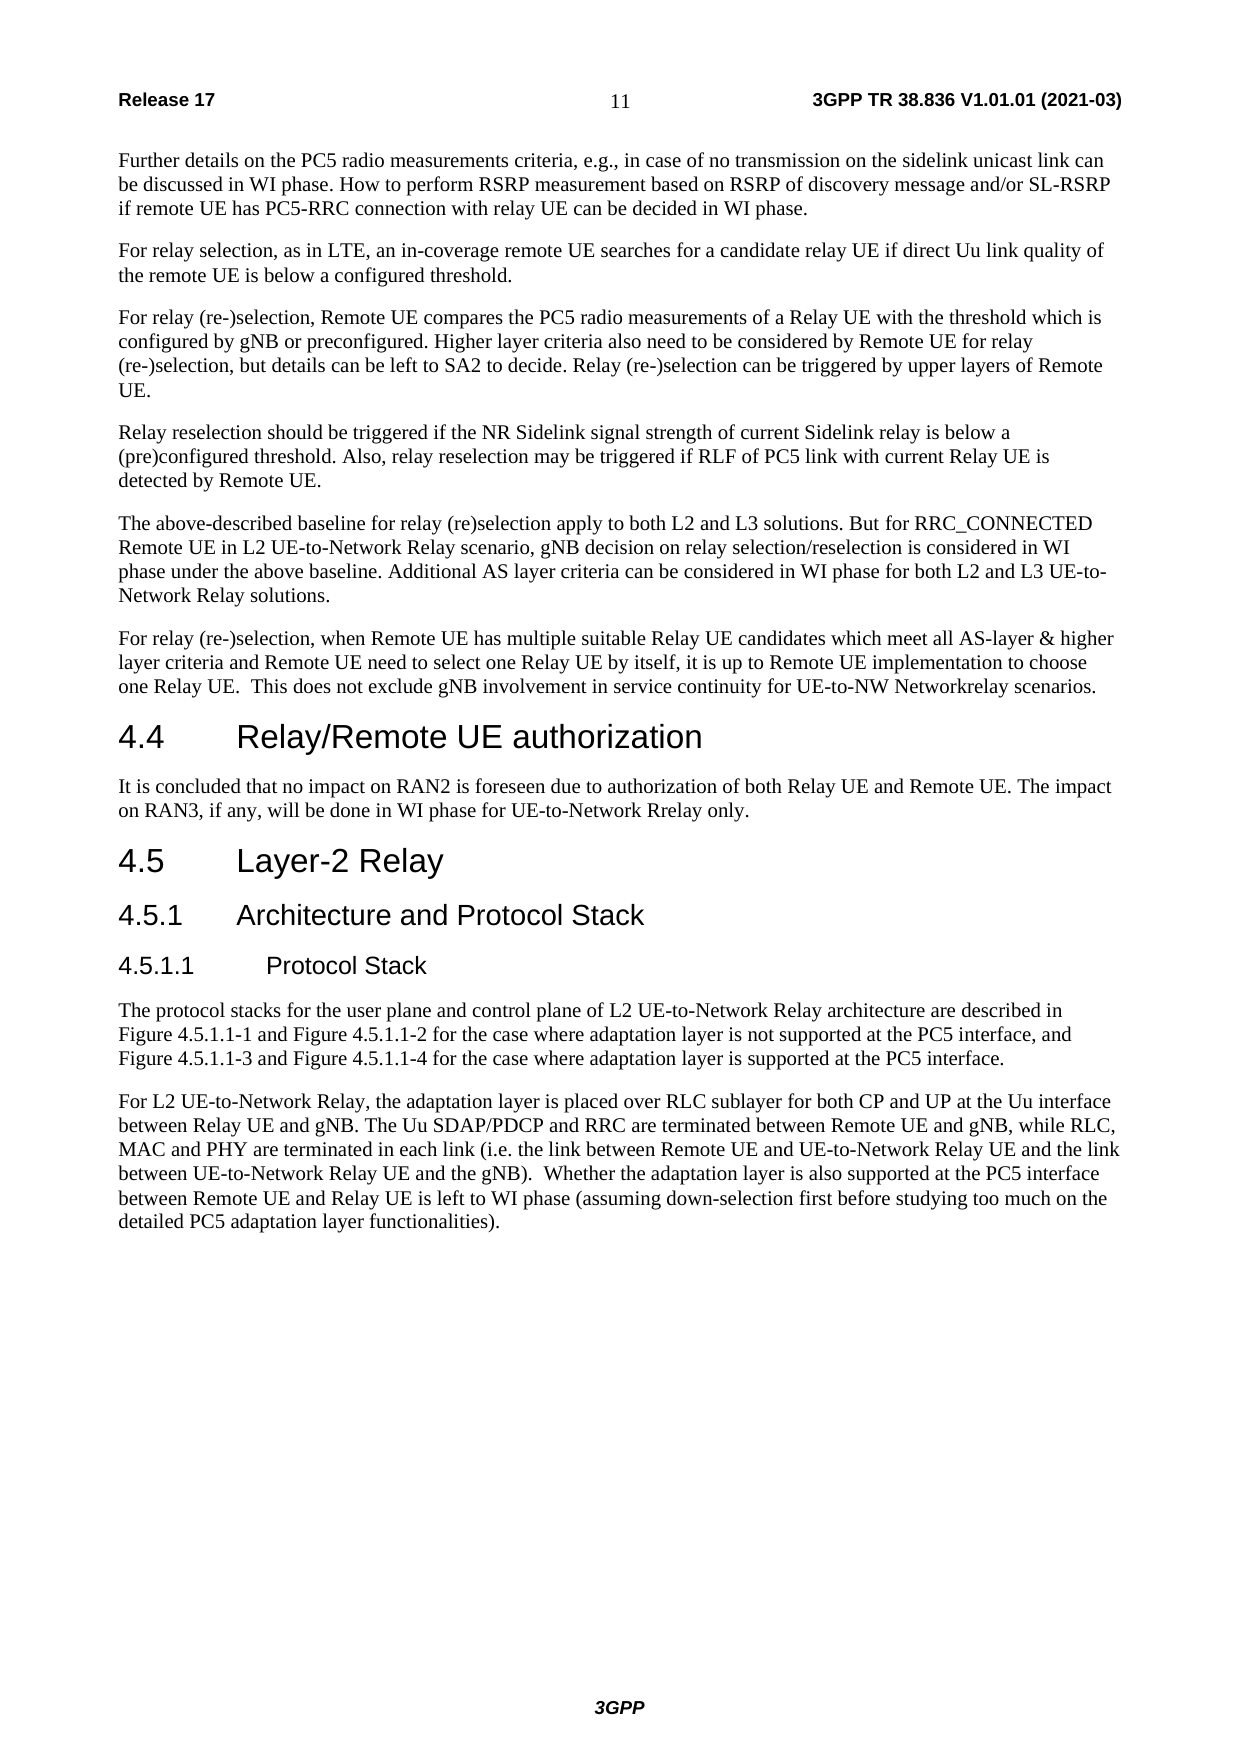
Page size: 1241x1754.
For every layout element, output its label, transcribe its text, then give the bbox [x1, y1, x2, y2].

text For relay (re-)selection, when Remote UE has multiple suitable Relay UE candidates which meet all AS-layer & higher layer criteria and Remote UE need to select one Relay UE by itself, it is up to Remote UE implementation to choose one Relay UE. This does not exclude gNB involvement in service continuity for UE-to-relay scenarios. [118, 626, 1122, 698]
text It is concluded that no impact on RAN2 is foreseen due to authorization of both Relay UE and Remote UE. The impact on RAN3, if any, will be done in WI phase for UE-to-Network elay only. [118, 774, 1122, 822]
text The above-described baseline for relay (re)selection apply to both L2 and L3 solutions. But for RRC_CONNECTED Remote UE in L2 UE-to-Network Relay scenario, gNB decision on relay selection/reselection is considered in WI phase under the above baseline. Additional AS layer criteria can be considered in WI phase for both L2 and L3 UE-to-Network Relay solutions. [118, 511, 1122, 607]
text Relay reselection should be triggered if the NR Sidelink signal strength of current Sidelink relay is below a (pre)configured threshold. Also, relay reselection may be triggered if RLF of PC5 link with current Relay UE is detected by Remote UE. [118, 420, 1122, 492]
text The protocol stacks for the user plane and control plane of L2 UE-to-Network Relay architecture are described in Figure 4.5.1.1-1 and Figure 4.5.1.1-2 for the case where adaptation layer is not supported at the PC5 interface, and Figure 4.5.1.1-3 and Figure 4.5.1.1-4 for the case where adaptation layer is supported at the PC5 interface. [118, 998, 1122, 1070]
subtitle 4.5.1.1 Protocol Stack [118, 951, 1122, 979]
text For L2 UE-to-Network Relay, the adaptation layer is placed over RLC sublayer for both CP and UP at the Uu interface between Relay UE and gNB. The Uu SDAP/PDCP and RRC are terminated between Remote UE and gNB, while RLC, MAC and PHY are terminated in each link (i.e. the link between Remote UE and UE-to-Network Relay UE and the link between UE-to-Network Relay UE and the gNB). Whether the adaptation layer is also supported at the PC5 interface between Remote UE and Relay UE is left to WI phase (assuming down-selection first before studying too much on the detailed PC5 adaptation layer functionalities). [118, 1089, 1122, 1233]
subtitle 4.5.1 Architecture and Protocol Stack [118, 898, 1122, 932]
text For relay (re-)selection, Remote UE compares the PC5 radio measurements of a Relay UE with the threshold which is configured by gNB or preconfigured. Higher layer criteria also need to be considered by Remote UE for relay (re-)selection, but details can be left to SA2 to decide. Relay (re-)selection can be triggered by upper layers of Remote UE. [118, 305, 1122, 402]
subtitle 4.4 Relay/Remote UE authorization [118, 717, 1122, 756]
subtitle 4.5 Layer-2 Relay [118, 841, 1122, 880]
text Further details on the PC5 radio measurements criteria, e.g., in case of no transmission on the sidelink unicast link can be discussed in WI phase. [118, 147, 1122, 220]
